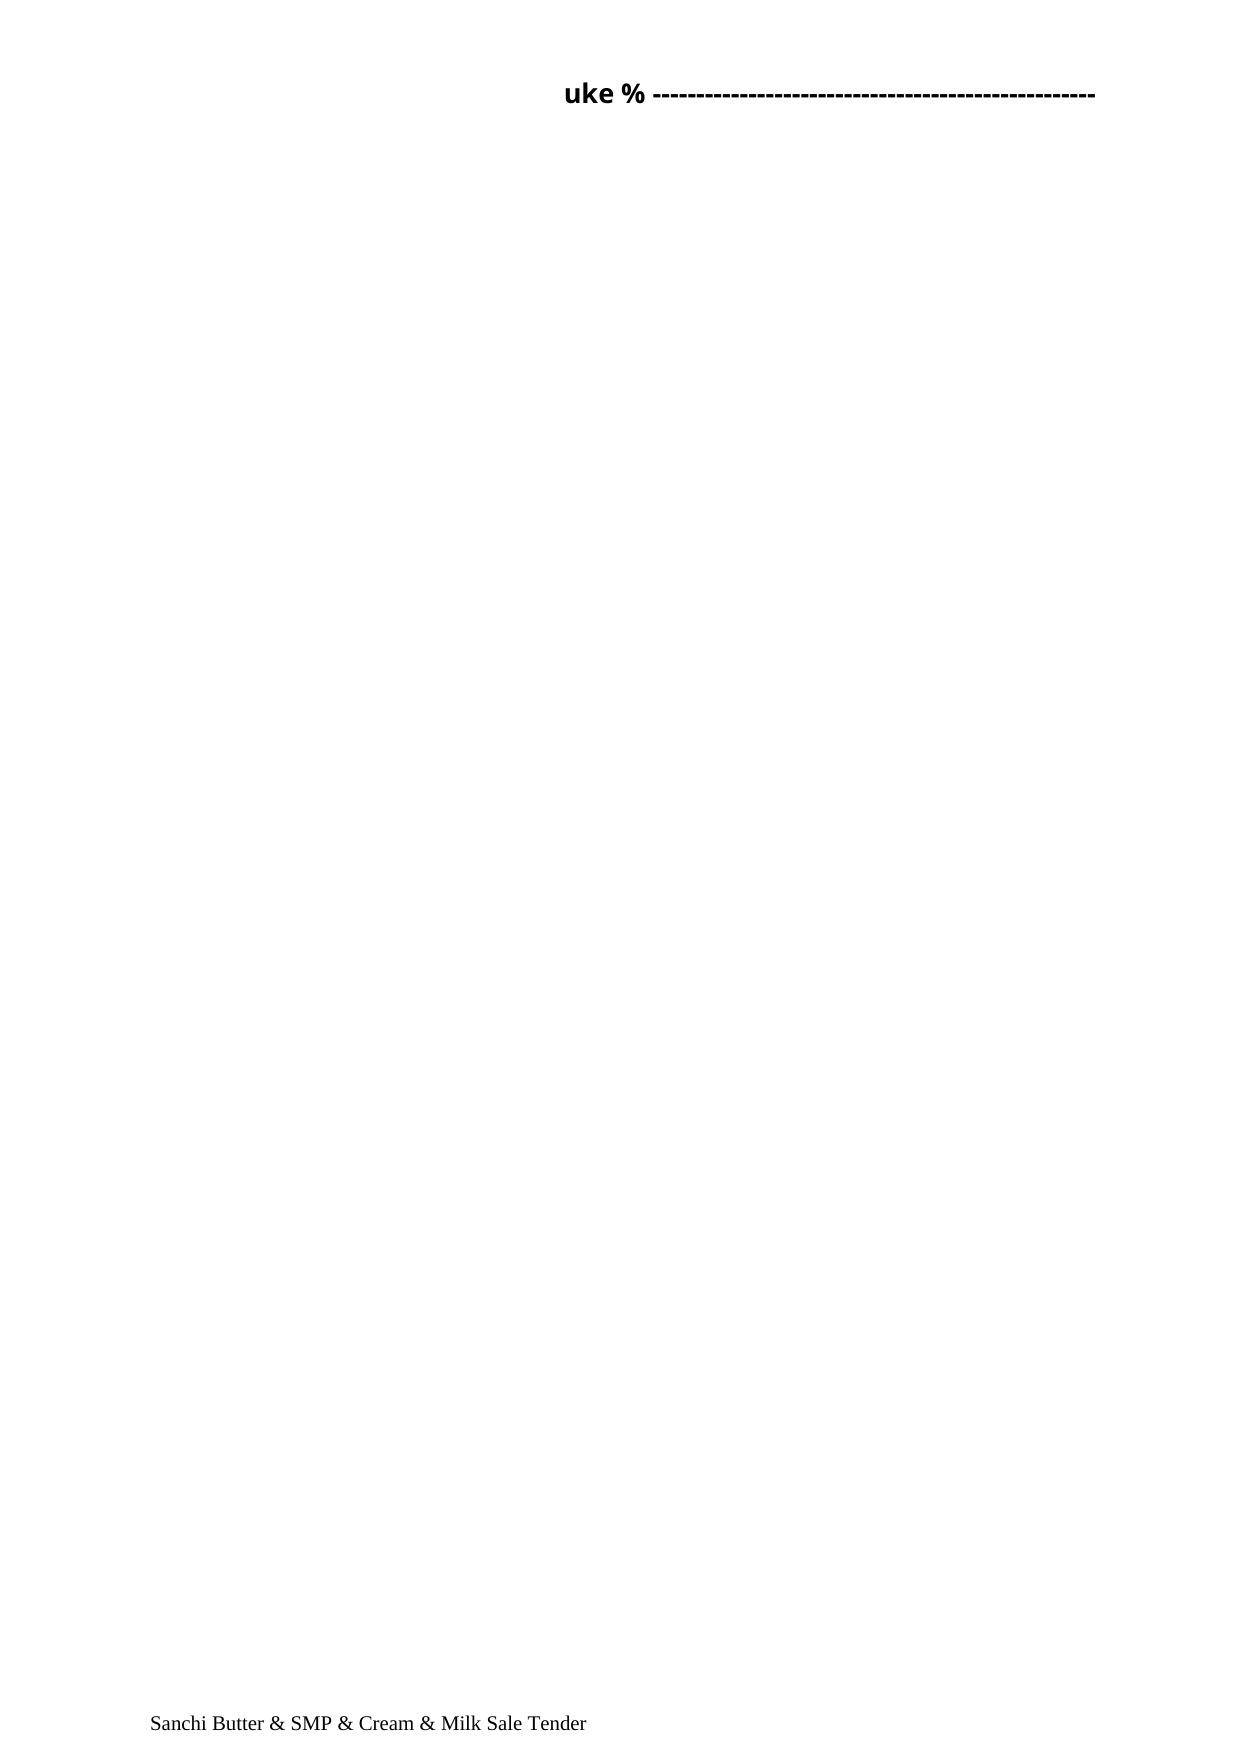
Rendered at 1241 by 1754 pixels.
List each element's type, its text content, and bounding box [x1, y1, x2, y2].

text uke % --------------------------------------------------- [150, 75, 1097, 112]
